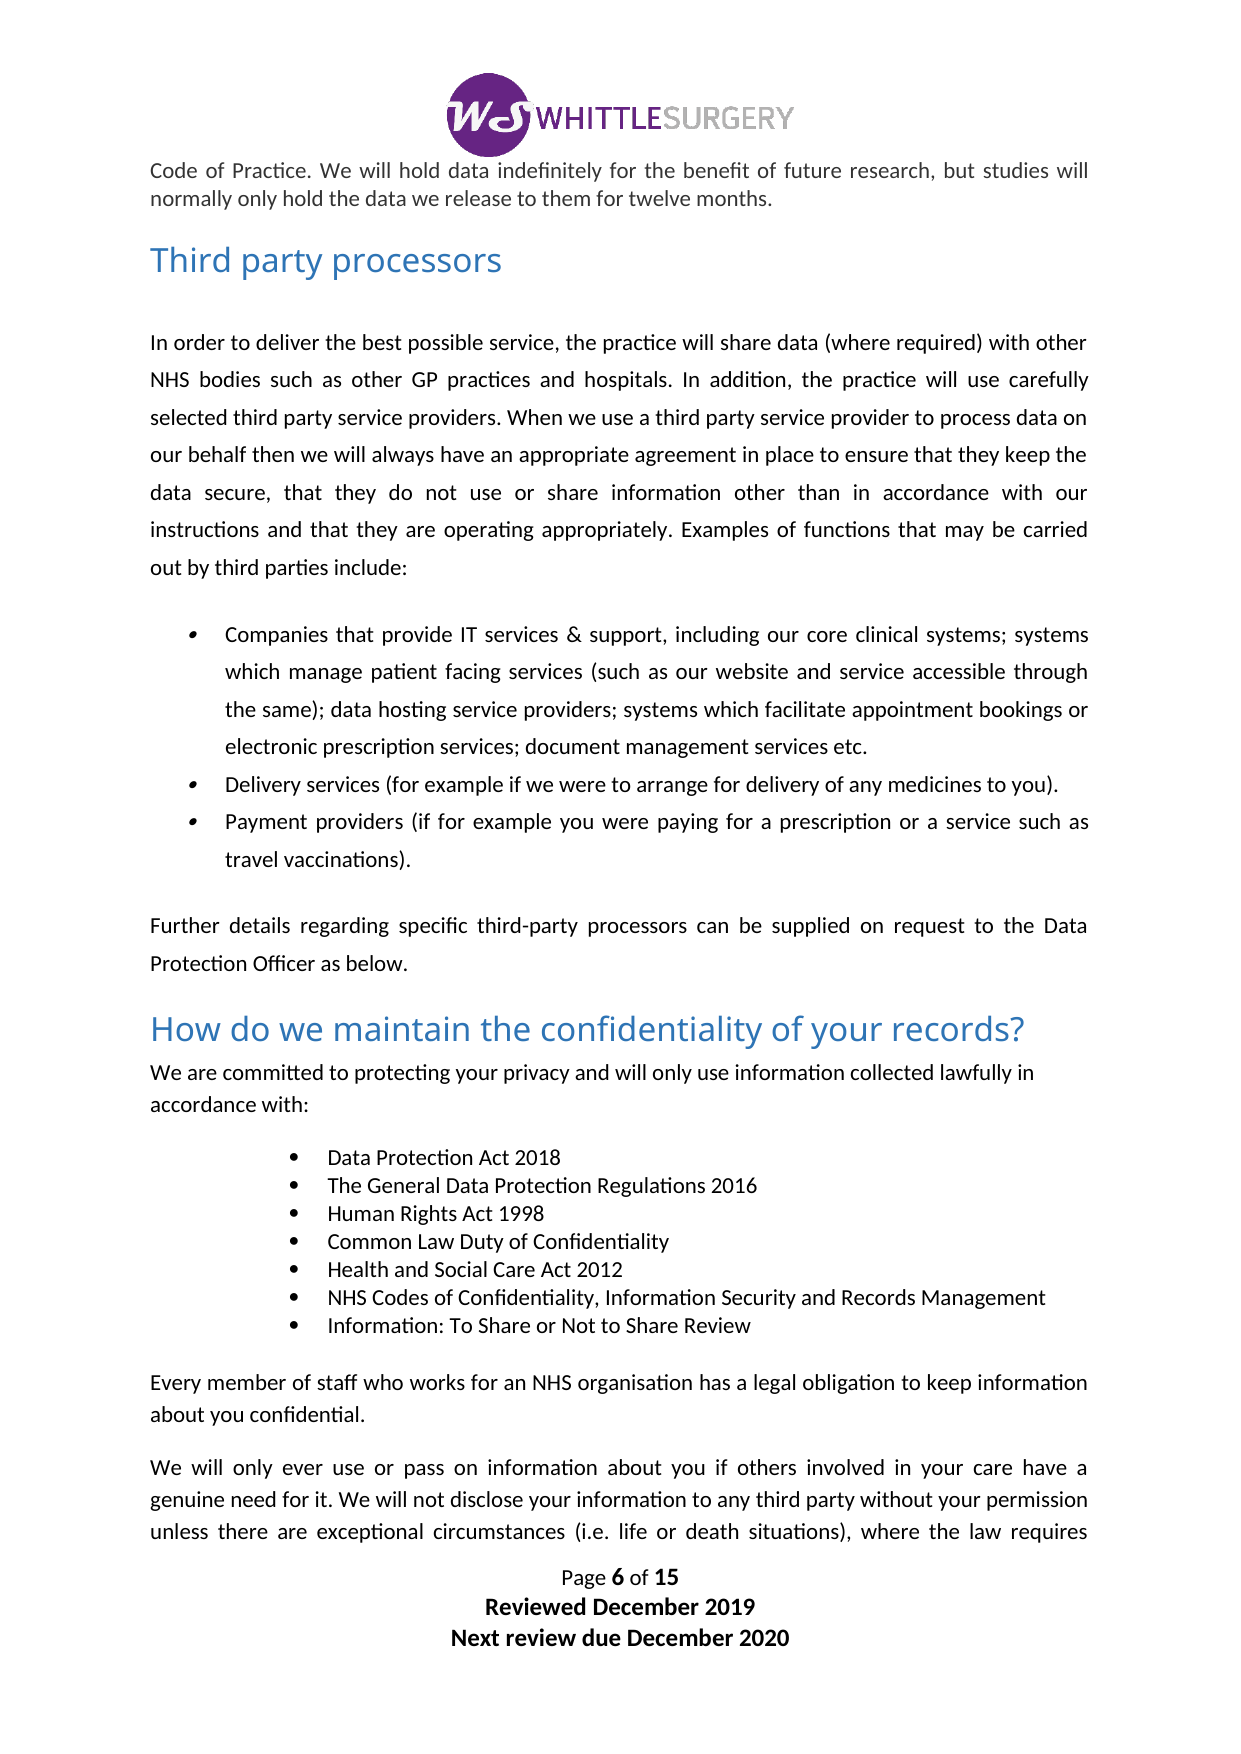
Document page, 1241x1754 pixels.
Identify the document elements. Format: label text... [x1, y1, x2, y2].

list Human Rights Act 1998 [290, 1199, 1090, 1227]
text Every member of staff who works for an NHS organisation has a legal obligation to keep information about you confidential. [150, 1368, 1090, 1428]
text We are committed to protecting your privacy and will only use information collected lawfully in accordance with: [150, 1058, 1090, 1118]
list Payment providers (if for example you were paying for a prescription or a service such as travel vaccinations). [187, 798, 1090, 873]
list Information: To Share or Not to Share Review [290, 1312, 1090, 1339]
list Delivery services (for example if we were to arrange for delivery of any medicines to you). [187, 760, 1090, 798]
text In order to deliver the best possible service, the practice will share data (where required) with other NHS bodies such as other GP practices and hospitals. In addition, the practice will use carefully selected third party service providers. When we use a third party service provider to process data on our behalf then we will always have an appropriate agreement in place to ensure that they keep the data secure, that they do not use or share information other than in accordance with our instructions and that they are operating appropriately. Examples of functions that may be carried out by third parties include: [150, 318, 1090, 581]
list Data Protection Act 2018 [290, 1143, 1090, 1171]
list NHS Codes of Confidentiality, Information Security and Records Management [290, 1283, 1090, 1312]
text Further details regarding specific third-party processors can be supplied on request to the Data Protection Officer as below. [150, 902, 1090, 977]
list Health and Social Care Act 2012 [290, 1256, 1090, 1283]
list Common Law Duty of Confidentiality [290, 1227, 1090, 1256]
list Companies that provide IT services & support, including our core clinical systems; systems which manage patient facing services (such as our website and service accessible through the same); data hosting service providers; systems which facilitate appointment bookings or electronic prescription services; document management services etc. [187, 610, 1090, 760]
subtitle How do we maintain the confidentiality of your records? [150, 1006, 1090, 1051]
picture [446, 73, 795, 157]
subtitle Third party processors [150, 237, 1090, 283]
list The General Data Protection Regulations 2016 [290, 1171, 1090, 1199]
